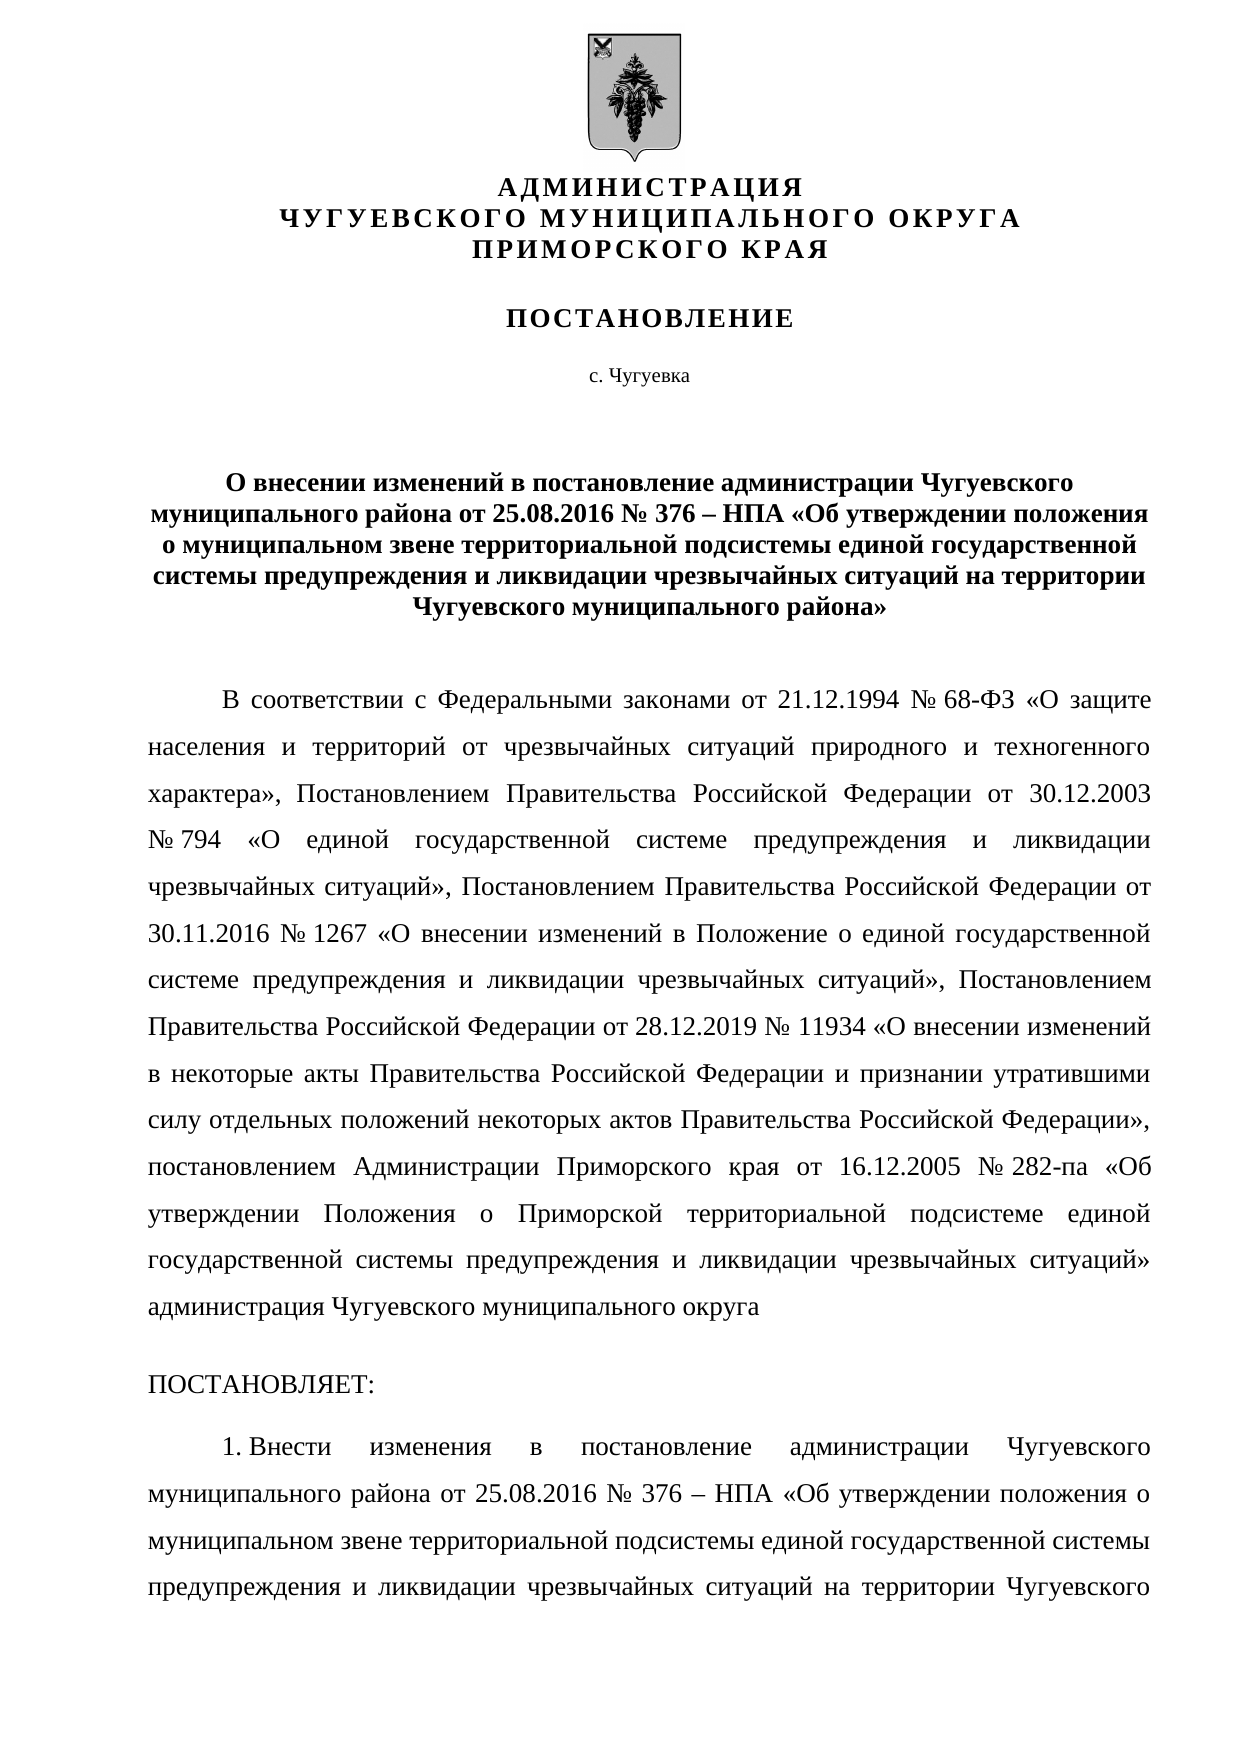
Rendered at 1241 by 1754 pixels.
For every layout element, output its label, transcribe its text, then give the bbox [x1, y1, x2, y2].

text АДМИНИСТРАЦИЯ [148, 171, 1152, 202]
text ПРИМОРСКОГО КРАЯ [148, 233, 1152, 264]
text ПОСТАНОВЛЕНИЕ [148, 303, 1152, 334]
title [148, 1430, 1152, 1602]
picture [583, 23, 685, 172]
text ПОСТАНОВЛЯЕТ: [148, 1368, 1152, 1399]
text В соответствии с Федеральными законами от 21.12.1994 № 68-ФЗ «О защите населения и территорий от чрезвычайных ситуаций природного и техногенного характера», Постановлением Правительства Российской Федерации от 30.12.2003 № 794 «О единой государственной системе предупреждения и ликвидации чрезвычайных ситуаций», Постановлением Правительства Российской Федерации от 30.11.2016 № 1267 «О внесении изменений в Положение о единой государственной системе предупреждения и ликвидации чрезвычайных ситуаций», Постановлением Правительства Российской Федерации от 28.12.2019 № 11934 «О внесении изменений в некоторые акты Правительства Российской Федерации и признании утратившими силу отдельных положений некоторых актов Правительства Российской Федерации», постановлением Администрации Приморского края от 16.12.2005 № 282-па «Об утверждении Положения о Приморской территориальной подсистеме единой государственной системы предупреждения и ликвидации чрезвычайных ситуаций» администрация Чугуевского муниципального округа [148, 684, 1152, 1321]
text ЧУГУЕВСКОГО МУНИЦИПАЛЬНОГО ОКРУГА [148, 202, 1152, 233]
title О внесении изменений в постановление администрации Чугуевского муниципального района от 25.08.2016 № 376 – НПА «Об утверждении положения о муниципальном звене территориальной подсистемы единой государственной системы предупреждения и ликвидации чрезвычайных ситуаций на территории Чугуевского муниципального района» [148, 466, 1152, 621]
text с. Чугуевка [148, 362, 1152, 387]
